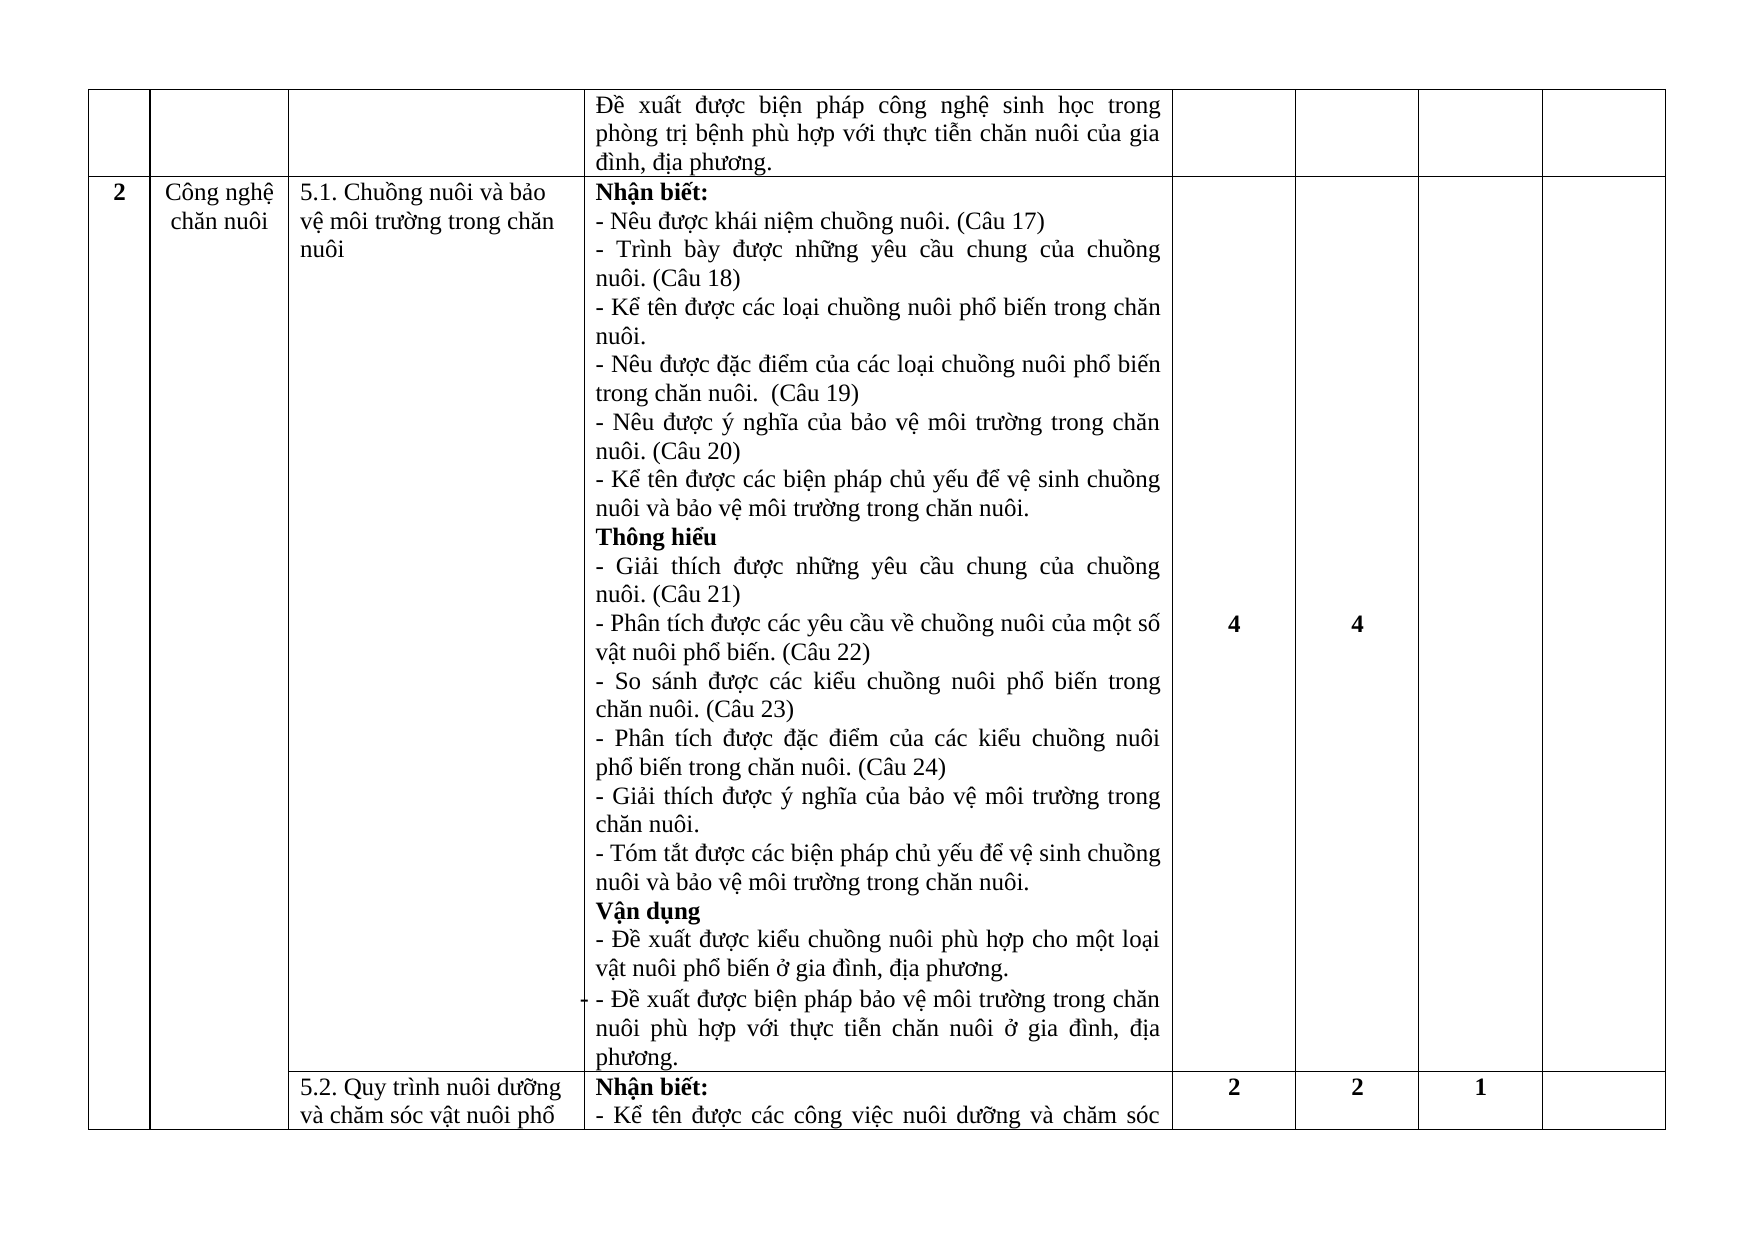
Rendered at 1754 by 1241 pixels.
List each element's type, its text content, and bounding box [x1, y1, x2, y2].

table_cell Công nghệ chăn nuôi [151, 177, 288, 1129]
table_cell 2 [1173, 1072, 1295, 1129]
table_cell 2 [89, 177, 149, 1129]
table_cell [585, 90, 1172, 176]
table_cell 5.1. Chuồng nuôi và bảo vệ môi trường trong chăn nuôi [289, 177, 584, 1071]
table_cell 1 [1296, 90, 1418, 176]
table_cell 4 [1173, 177, 1295, 1071]
table_cell 2 [1173, 90, 1295, 176]
table_cell [1419, 177, 1542, 1071]
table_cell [289, 90, 584, 176]
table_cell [289, 1072, 584, 1129]
table_cell 4 [1296, 177, 1418, 1071]
table_cell 1 [1419, 1072, 1542, 1129]
table_cell Nhận biết: - Nêu được khái niệm chuồng nuôi. (Câu 17) - Trình bày được những yêu cầu chung của chuồng nuôi. (Câu 18) - Kể tên được các loại chuồng nuôi phổ biến trong chăn nuôi. - Nêu được đặc điểm của các loại chuồng nuôi phổ biến trong chăn nuôi. (Câu 19) - Nêu được ý nghĩa của bảo vệ môi trường trong chăn nuôi. (Câu 20) - Kể tên được các biện pháp chủ yếu để vệ sinh chuồng nuôi và bảo vệ môi trường trong chăn nuôi. Thông hiểu - Giải thích được những yêu cầu chung của chuồng nuôi. (Câu 21) - Phân tích được các yêu cầu về chuồng nuôi của một số vật nuôi phổ biến. (Câu 22) - So sánh được các kiểu chuồng nuôi phổ biến trong chăn nuôi. (Câu 23) - Phân tích được đặc điểm của các kiểu chuồng nuôi phổ biến trong chăn nuôi. (Câu 24) - Giải thích được ý nghĩa của bảo vệ môi trường trong chăn nuôi. - Tóm tắt được các biện pháp chủ yếu để vệ sinh chuồng nuôi và bảo vệ môi trường trong chăn nuôi. Vận dụng - Đề xuất được kiểu chuồng nuôi phù hợp cho một loại vật nuôi phổ biến ở gia đình, địa phương. - Đề xuất được biện pháp bảo vệ môi trường trong chăn nuôi phù hợp với thực tiễn chăn nuôi ở gia đình, địa phương. [585, 177, 1172, 1071]
table_cell [1543, 177, 1665, 1071]
table_cell [1419, 90, 1542, 176]
table_cell [1543, 1072, 1665, 1129]
table_cell [1543, 90, 1665, 176]
table_cell 2 [1296, 1072, 1418, 1129]
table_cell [585, 1072, 1172, 1129]
